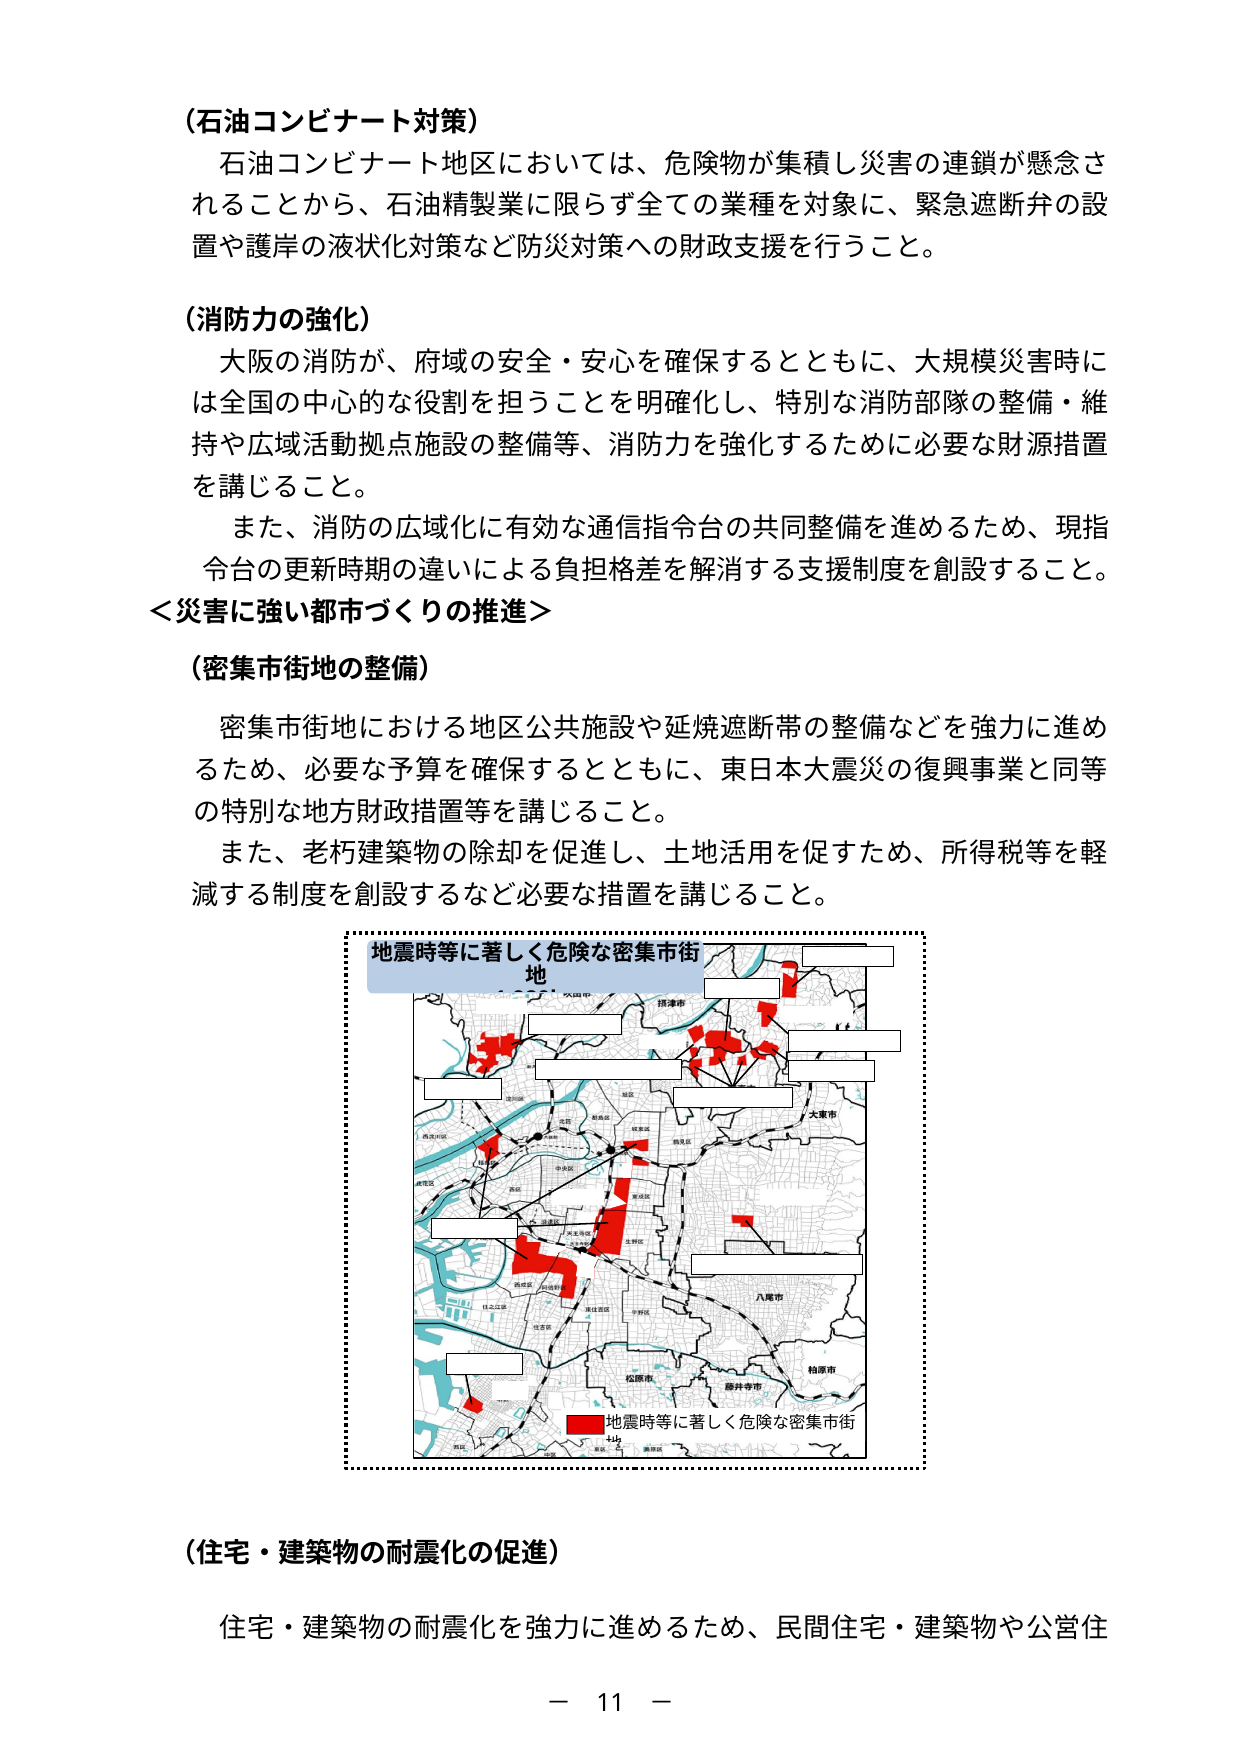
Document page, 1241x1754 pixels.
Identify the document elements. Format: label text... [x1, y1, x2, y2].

picture [414, 945, 865, 1457]
text （消防力の強化） [169, 296, 1110, 338]
text 大阪の消防が、府域の安全・安心を確保するとともに、大規模災害時には全国の中心的な役割を担うことを明確化し、特別な消防部隊の整備・維持や広域活動拠点施設の整備等、消防力を強化するために必要な財源措置を講じること。 [191, 338, 1110, 504]
text ＜災害に強い都市づくりの推進＞ [148, 588, 1110, 629]
text また、消防の広域化に有効な通信指令台の共同整備を進めるため、現指令台の更新時期の違いによる負担格差を解消する支援制度を創設すること。 [148, 504, 1110, 588]
text 石油コンビナート地区においては、危険物が集積し災害の連鎖が懸念されることから、石油精製業に限らず全ての業種を対象に、緊急遮断弁の設置や護岸の液状化対策など防災対策への財政支援を行うこと。 [191, 140, 1110, 265]
text （住宅・建築物の耐震化の促進） [169, 1513, 1110, 1588]
text （密集市街地の整備） [148, 629, 1110, 704]
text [191, 1588, 1110, 1663]
text （石油コンビナート対策） [169, 98, 1110, 140]
text また、老朽建築物の除却を促進し、土地活用を促すため、所得税等を軽減する制度を創設するなど必要な措置を講じること。 [191, 829, 1110, 913]
text 密集市街地における地区公共施設や延焼遮断帯の整備などを強力に進めるため、必要な予算を確保するとともに、東日本大震災の復興事業と同等の特別な地方財政措置等を講じること。 [191, 704, 1110, 829]
